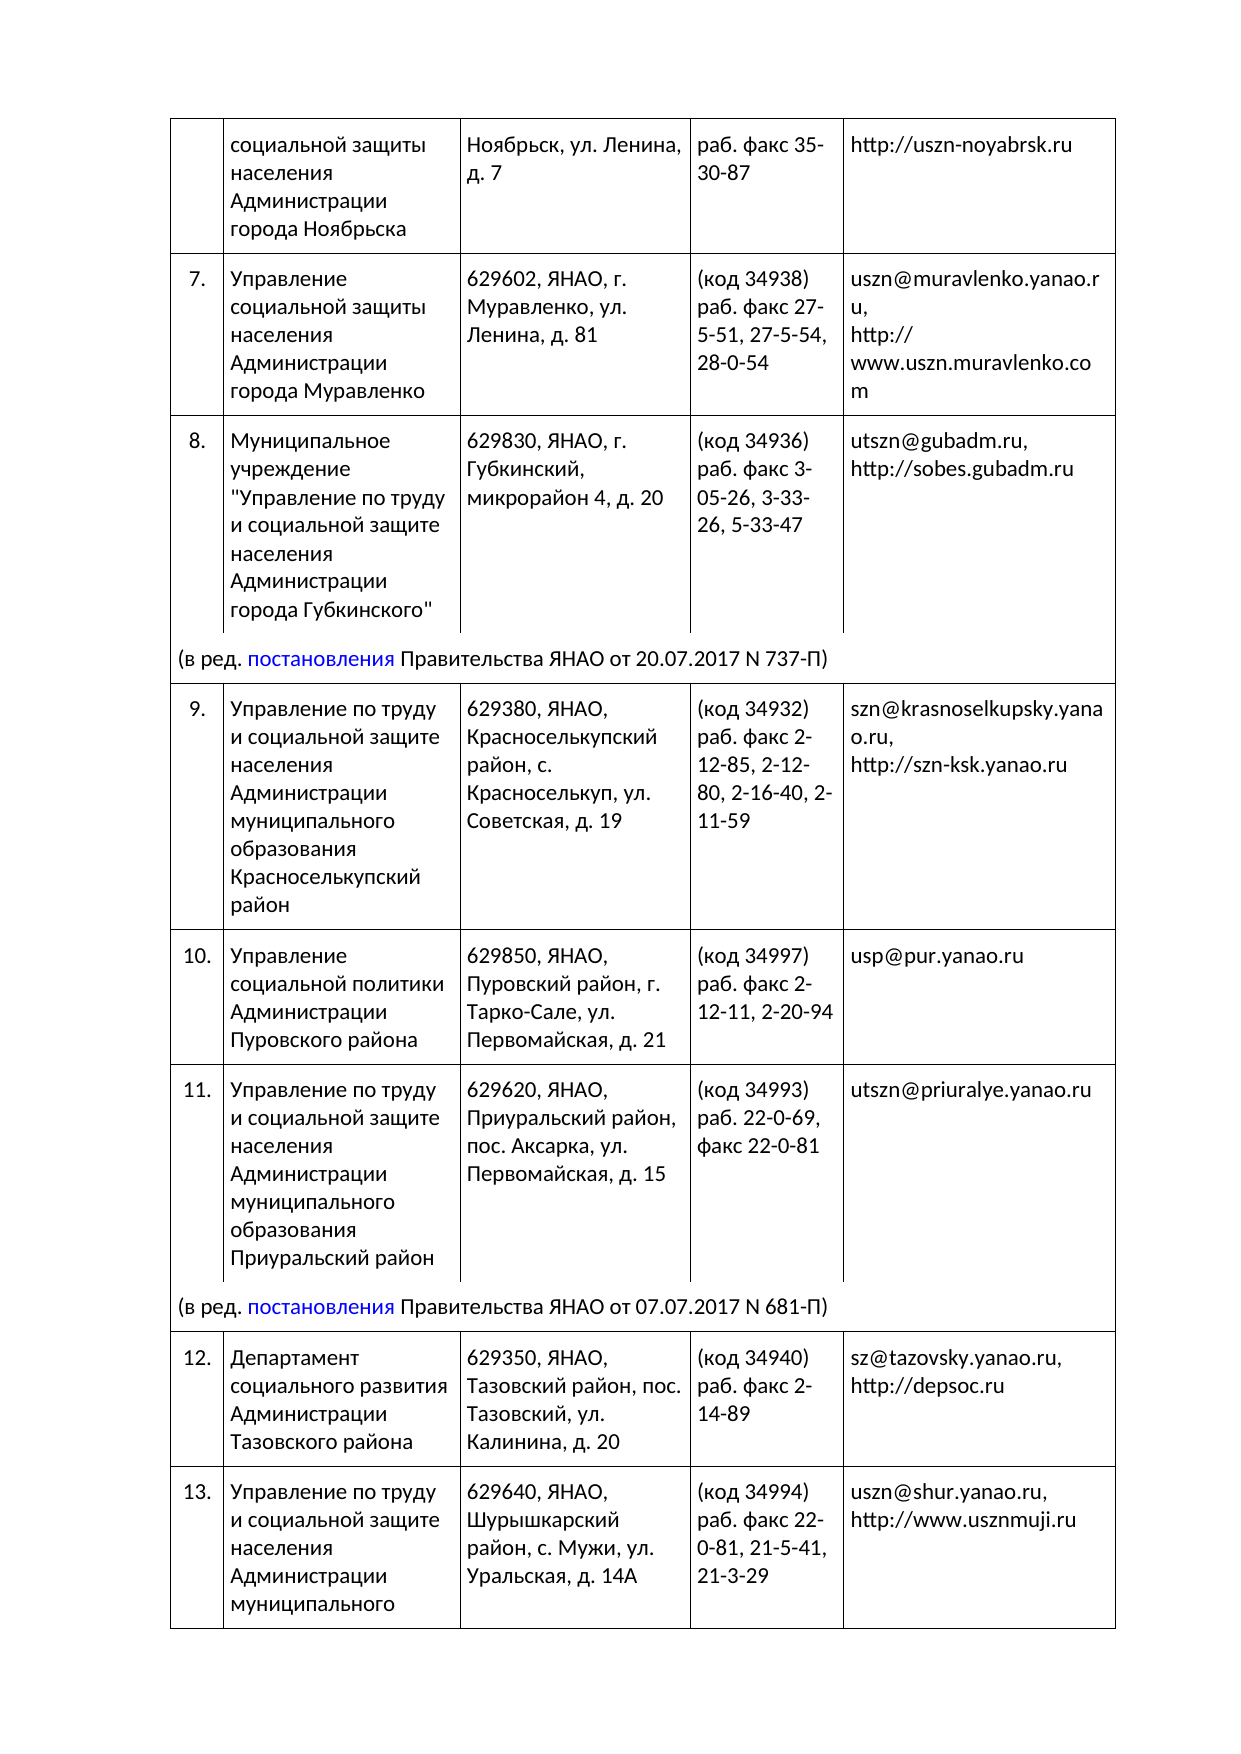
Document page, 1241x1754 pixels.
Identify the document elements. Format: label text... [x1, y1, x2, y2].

table_cell 629602, ЯНАО, г. Муравленко, ул. Ленина, д. 81 [461, 254, 690, 415]
table_cell utszn@priuralye.yanao.ru [844, 1065, 1115, 1282]
table_cell (код 34993) раб. 22-0-69, факс 22-0-81 [691, 1065, 843, 1282]
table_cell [224, 1467, 460, 1628]
table_cell 13. [171, 1467, 223, 1628]
table_cell (в ред. постановления Правительства ЯНАО от 20.07.2017 N 737-П) [171, 633, 1115, 683]
table_cell 629380, ЯНАО, Красноселькупский район, с. Красноселькуп, ул. Советская, д. 19 [461, 684, 690, 929]
table_cell 6. [171, 119, 223, 252]
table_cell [691, 119, 843, 252]
table_cell (в ред. постановления Правительства ЯНАО от 07.07.2017 N 681-П) [171, 1282, 1115, 1331]
table_cell Департамент социального развития Администрации Тазовского района [224, 1332, 460, 1466]
table_cell 7. [171, 254, 223, 415]
table_cell szn@krasnoselkupsky.yanao.ru, http://szn-ksk.yanao.ru [844, 684, 1115, 929]
table_cell (код 34997) раб. факс 2-12-11, 2-20-94 [691, 930, 843, 1063]
table_cell (код 34940) раб. факс 2-14-89 [691, 1332, 843, 1466]
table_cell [844, 1467, 1115, 1628]
table_cell 11. [171, 1065, 223, 1282]
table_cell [461, 1467, 690, 1628]
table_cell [224, 119, 460, 252]
table_cell 629620, ЯНАО, Приуральский район, пос. Аксарка, ул. Первомайская, д. 15 [461, 1065, 690, 1282]
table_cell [461, 119, 690, 252]
table_cell 8. [171, 416, 223, 633]
table_cell Управление социальной защиты населения Администрации города Муравленко [224, 254, 460, 415]
table_cell 629350, ЯНАО, Тазовский район, пос. Тазовский, ул. Калинина, д. 20 [461, 1332, 690, 1466]
table_cell (код 34936) раб. факс 3-05-26, 3-33-26, 5-33-47 [691, 416, 843, 633]
table_cell Управление по труду и социальной защите населения Администрации муниципального образования Красноселькупский район [224, 684, 460, 929]
table_cell uszn@muravlenko.yanao.ru, http://www.uszn.muravlenko.com [844, 254, 1115, 415]
table_cell 10. [171, 930, 223, 1063]
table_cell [844, 119, 1115, 252]
table_cell (код 34932) раб. факс 2-12-85, 2-12-80, 2-16-40, 2-11-59 [691, 684, 843, 929]
table_cell 629850, ЯНАО, Пуровский район, г. Тарко-Сале, ул. Первомайская, д. 21 [461, 930, 690, 1063]
table_cell utszn@gubadm.ru, http://sobes.gubadm.ru [844, 416, 1115, 633]
table_cell sz@tazovsky.yanao.ru, http://depsoc.ru [844, 1332, 1115, 1466]
table_cell 629830, ЯНАО, г. Губкинский, микрорайон 4, д. 20 [461, 416, 690, 633]
table_cell Управление по труду и социальной защите населения Администрации муниципального образования Приуральский район [224, 1065, 460, 1282]
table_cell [691, 1467, 843, 1628]
table_cell usp@pur.yanao.ru [844, 930, 1115, 1063]
table_cell 9. [171, 684, 223, 929]
table_cell (код 34938) раб. факс 27-5-51, 27-5-54, 28-0-54 [691, 254, 843, 415]
table_cell Муниципальное учреждение "Управление по труду и социальной защите населения Администрации города Губкинского" [224, 416, 460, 633]
table_cell 12. [171, 1332, 223, 1466]
table_cell Управление социальной политики Администрации Пуровского района [224, 930, 460, 1063]
